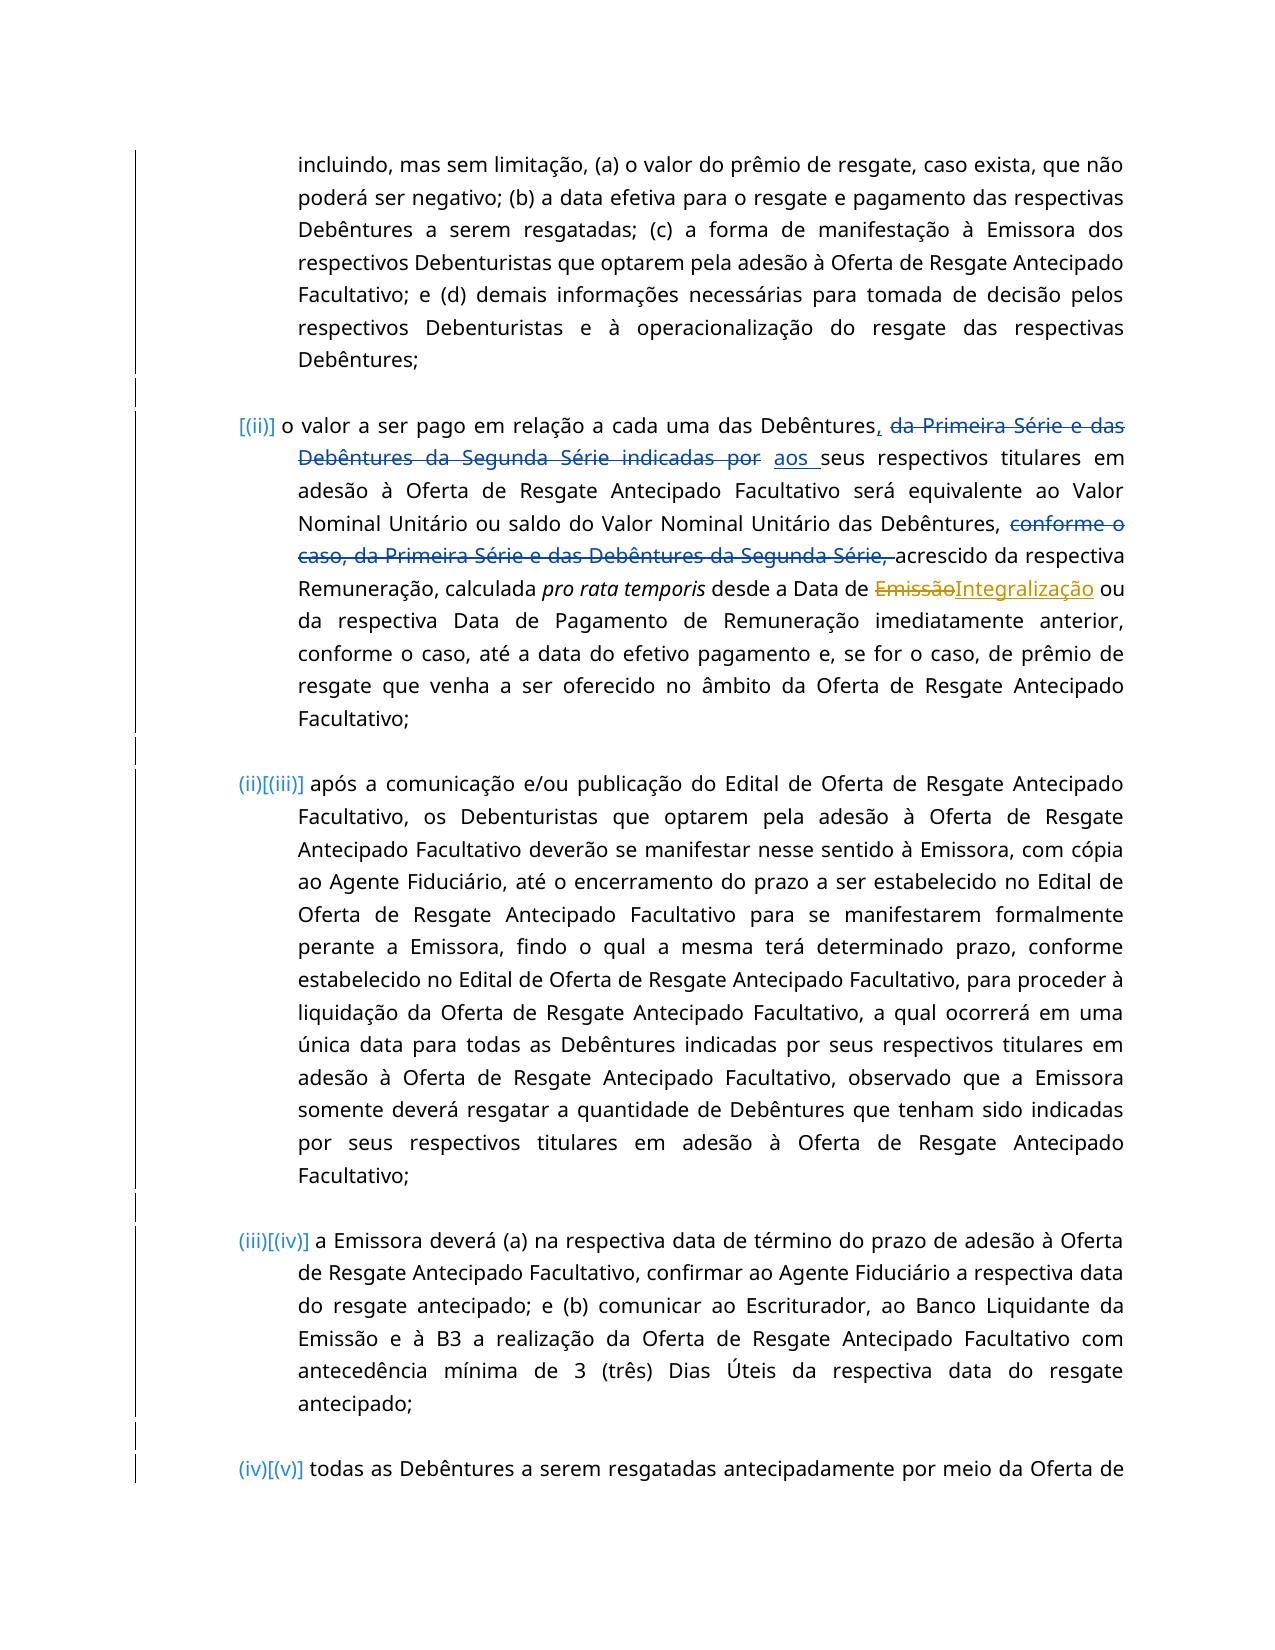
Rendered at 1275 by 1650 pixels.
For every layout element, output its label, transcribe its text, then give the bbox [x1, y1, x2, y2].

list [239, 1454, 1125, 1483]
list o valor a ser pago em relação a cada uma das Debêntures seus respectivos titulares em adesão à Oferta de Resgate Antecipado Facultativo será equivalente ao Valor Nominal Unitário ou saldo do Valor Nominal Unitário das Debêntures, acrescido da respectiva Remuneração, calculada pro rata temporis desde a Data de ou da respectiva Data de Pagamento de Remuneração imediatamente anterior, conforme o caso, até a data do efetivo pagamento e, se for o caso, de prêmio de resgate que venha a ser oferecido no âmbito da Oferta de Resgate Antecipado Facultativo; [239, 411, 1125, 733]
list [239, 150, 1125, 374]
list após a comunicação e/ou publicação do Edital de Oferta de Resgate Antecipado Facultativo, os Debenturistas que optarem pela adesão à Oferta de Resgate Antecipado Facultativo deverão se manifestar nesse sentido à Emissora, com cópia ao Agente Fiduciário, até o encerramento do prazo a ser estabelecido no Edital de Oferta de Resgate Antecipado Facultativo para se manifestarem formalmente perante a Emissora, findo o qual a mesma terá determinado prazo, conforme estabelecido no Edital de Oferta de Resgate Antecipado Facultativo, para proceder à liquidação da Oferta de Resgate Antecipado Facultativo, a qual ocorrerá em uma única data para todas as Debêntures indicadas por seus respectivos titulares em adesão à Oferta de Resgate Antecipado Facultativo, observado que a Emissora somente deverá resgatar a quantidade de Debêntures que tenham sido indicadas por seus respectivos titulares em adesão à Oferta de Resgate Antecipado Facultativo; [239, 769, 1125, 1189]
list a Emissora deverá (a) na respectiva data de término do prazo de adesão à Oferta de Resgate Antecipado Facultativo, confirmar ao Agente Fiduciário a respectiva data do resgate antecipado; e (b) comunicar ao Escriturador, ao Banco Liquidante da Emissão e à B3 a realização da Oferta de Resgate Antecipado Facultativo com antecedência mínima de 3 (três) Dias Úteis da respectiva data do resgate antecipado; [239, 1226, 1125, 1417]
